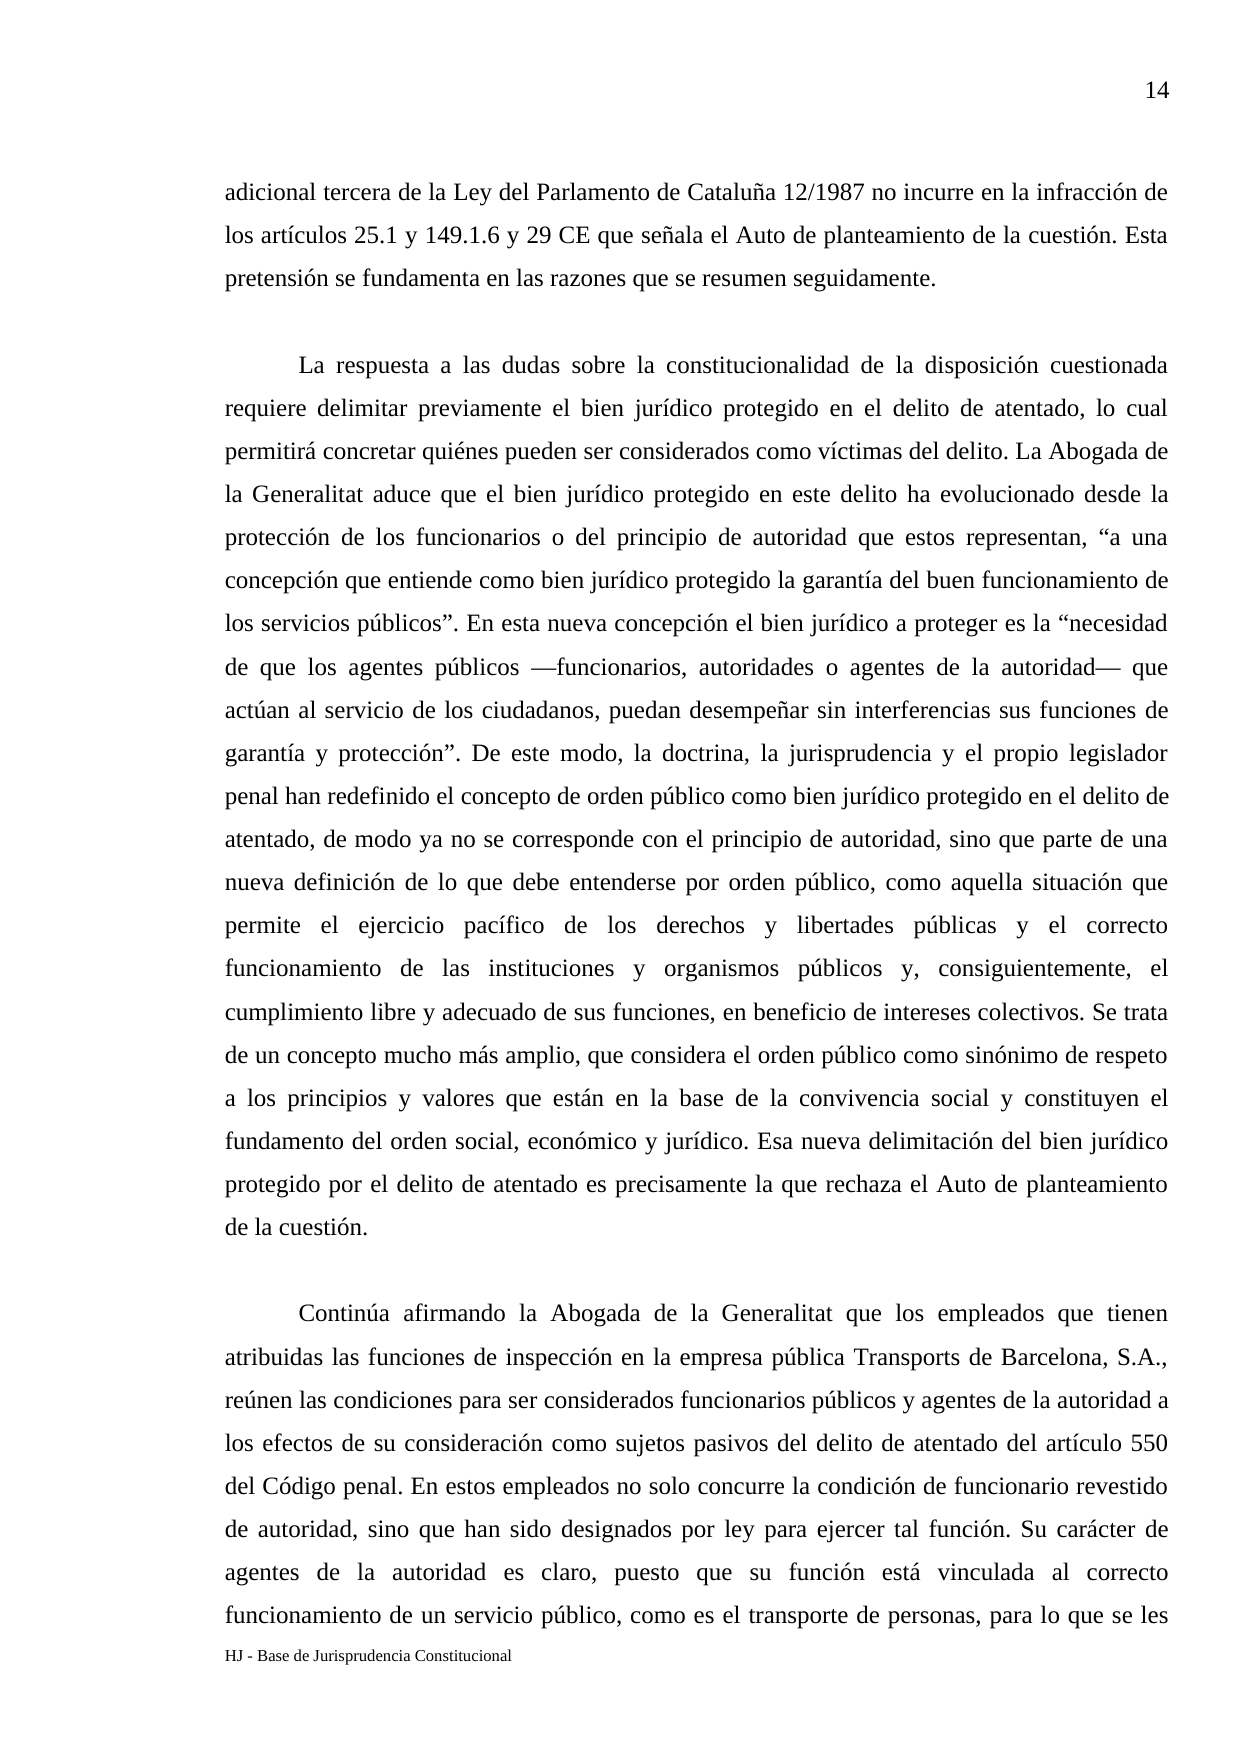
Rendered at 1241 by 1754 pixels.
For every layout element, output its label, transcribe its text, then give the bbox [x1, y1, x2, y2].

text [224, 1298, 1169, 1629]
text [224, 177, 1169, 292]
text La respuesta a las dudas sobre la constitucionalidad de la disposición cuestionada requiere delimitar previamente el bien jurídico protegido en el delito de atentado, lo cual permitirá concretar quiénes pueden ser considerados como víctimas del delito. La Abogada de la Generalitat aduce que el bien jurídico protegido en este delito ha evolucionado desde la protección de los funcionarios o del principio de autoridad que estos representan, “a una concepción que entiende como bien jurídico protegido la garantía del buen funcionamiento de los servicios públicos”. En esta nueva concepción el bien jurídico a proteger es la “necesidad de que los agentes públicos —funcionarios, autoridades o agentes de la autoridad— que actúan al servicio de los ciudadanos, puedan desempeñar sin interferencias sus funciones de garantía y protección”. De este modo, la doctrina, la jurisprudencia y el propio legislador penal han redefinido el concepto de orden público como bien jurídico protegido en el delito de atentado, de modo ya no se corresponde con el principio de autoridad, sino que parte de una nueva definición de lo que debe entenderse por orden público, como aquella situación que permite el ejercicio pacífico de los derechos y libertades públicas y el correcto funcionamiento de las instituciones y organismos públicos y, consiguientemente, el cumplimiento libre y adecuado de sus funciones, en beneficio de intereses colectivos. Se trata de un concepto mucho más amplio, que considera el orden público como sinónimo de respeto a los principios y valores que están en la base de la convivencia social y constituyen el fundamento del orden social, económico y jurídico. Esa nueva delimitación del bien jurídico protegido por el delito de atentado es precisamente la que rechaza el Auto de planteamiento de la cuestión. [224, 350, 1169, 1241]
